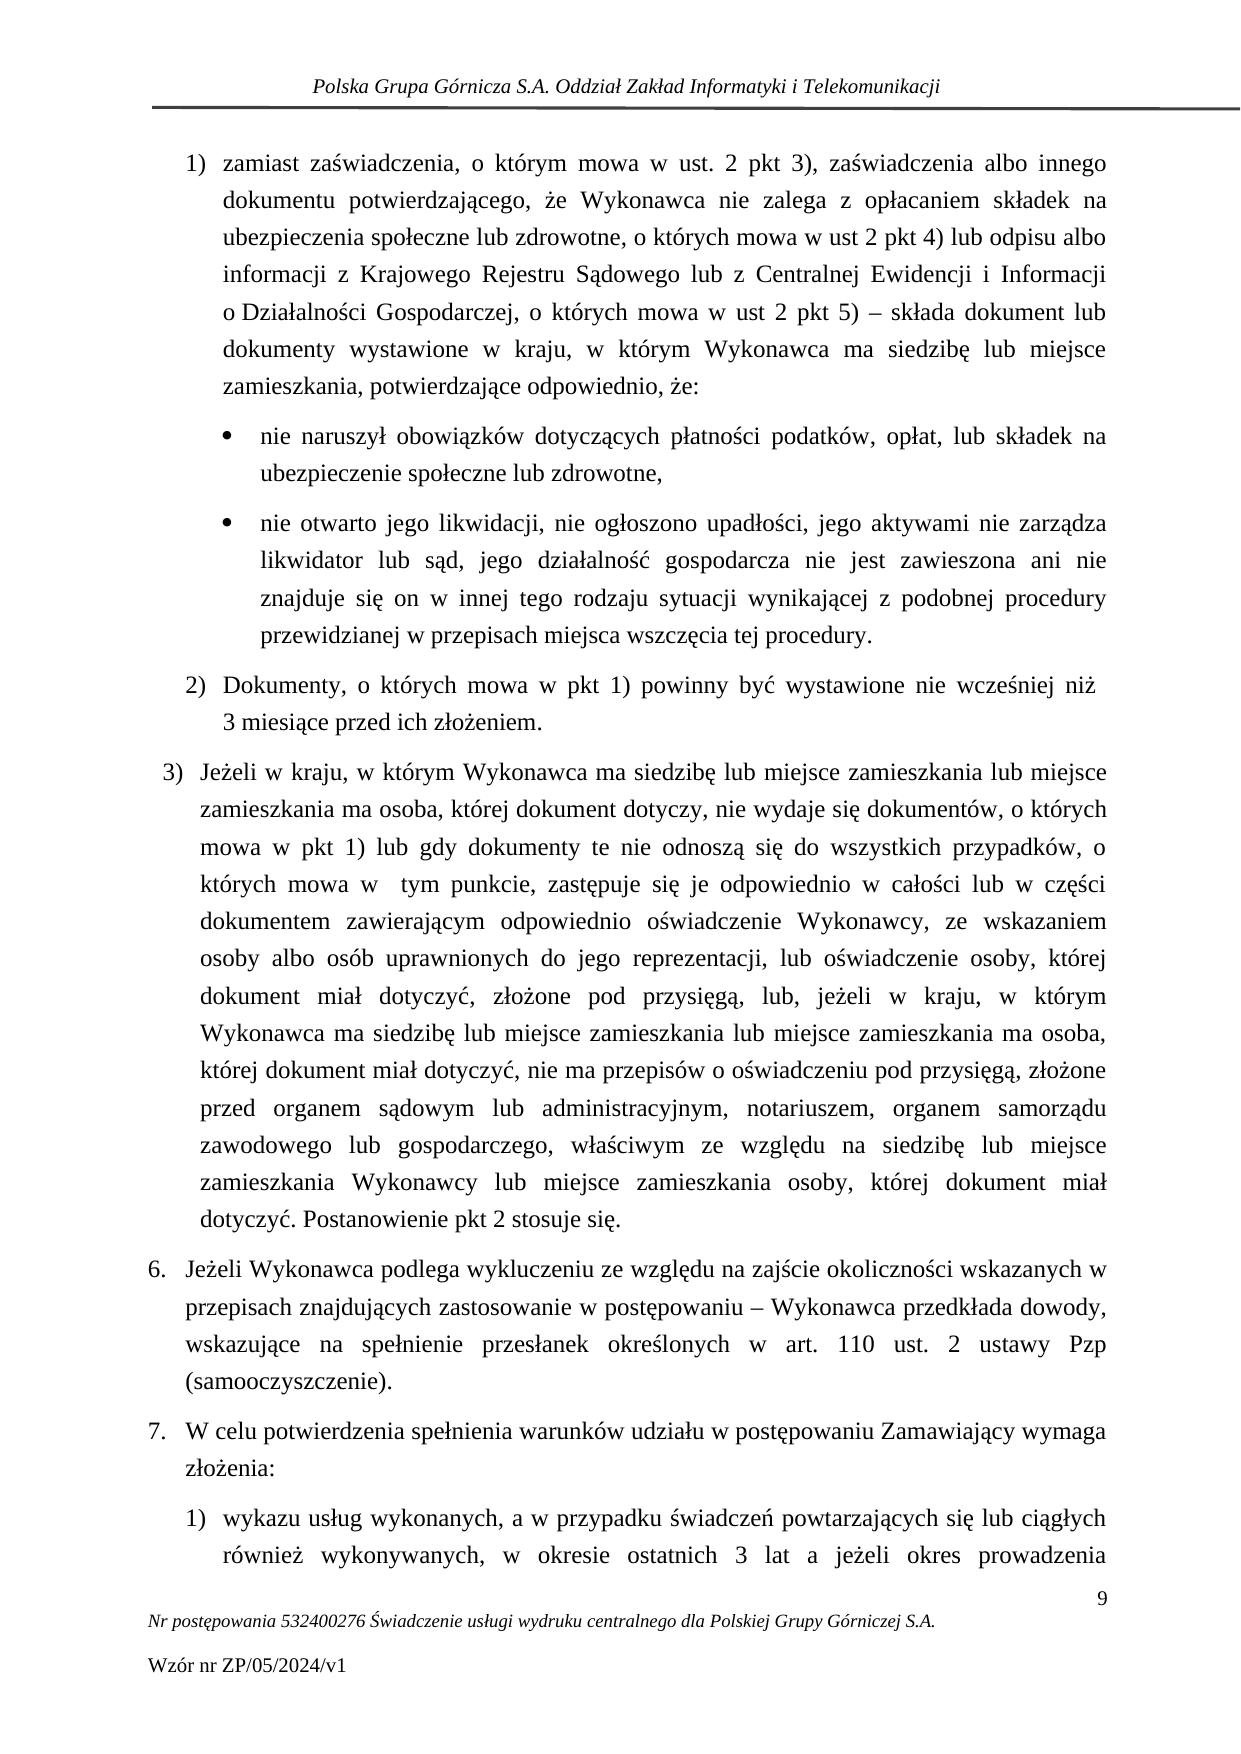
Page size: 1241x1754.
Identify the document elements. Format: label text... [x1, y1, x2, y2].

list nie otwarto jego likwidacji, nie ogłoszono upadłości, jego aktywami nie zarządza likwidator lub sąd, jego działalność gospodarcza nie jest zawieszona ani nie znajduje się on w innej tego rodzaju sytuacji wynikającej z podobnej procedury przewidzianej w przepisach miejsca wszczęcia tej procedury. [223, 508, 1107, 649]
list Dokumenty, o których mowa w pkt 1) powinny być wystawione nie wcześniej niż 3 miesiące przed ich złożeniem. [185, 670, 1107, 736]
list nie naruszył obowiązków dotyczących płatności podatków, opłat, lub składek na ubezpieczenie społeczne lub zdrowotne, [223, 421, 1107, 487]
list Jeżeli Wykonawca podlega wykluczeniu ze względu na zajście okoliczności wskazanych w przepisach znajdujących zastosowanie w postępowaniu – Wykonawca przedkłada dowody, wskazujące na spełnienie przesłanek określonych w art. 110 ust. 2 ustawy Pzp (samooczyszczenie). [148, 1254, 1107, 1395]
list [185, 1503, 1107, 1569]
list W celu potwierdzenia spełnienia warunków udziału w postępowaniu Zamawiający wymaga złożenia: [148, 1416, 1107, 1482]
list Jeżeli w kraju, w którym Wykonawca ma siedzibę lub miejsce zamieszkania lub miejsce zamieszkania ma osoba, której dokument dotyczy, nie wydaje się dokumentów, o których mowa w pkt 1) lub gdy dokumenty te nie odnoszą się do wszystkich przypadków, o których mowa w tym punkcie, zastępuje się je odpowiednio w całości lub w części dokumentem zawierającym odpowiednio oświadczenie Wykonawcy, ze wskazaniem osoby albo osób uprawnionych do jego reprezentacji, lub oświadczenie osoby, której dokument miał dotyczyć, złożone pod przysięgą, lub, jeżeli w kraju, w którym Wykonawca ma siedzibę lub miejsce zamieszkania lub miejsce zamieszkania ma osoba, której dokument miał dotyczyć, nie ma przepisów o oświadczeniu pod przysięgą, złożone przed organem sądowym lub administracyjnym, notariuszem, organem samorządu zawodowego lub gospodarczego, właściwym ze względu na siedzibę lub miejsce zamieszkania Wykonawcy lub miejsce zamieszkania osoby, której dokument miał dotyczyć. Postanowienie pkt 2 stosuje się. [162, 757, 1107, 1233]
list zamiast zaświadczenia, o którym mowa w ust. 2 pkt 3), zaświadczenia albo innego dokumentu potwierdzającego, że Wykonawca nie zalega z opłacaniem składek na ubezpieczenia społeczne lub zdrowotne, o których mowa w ust 2 pkt 4) lub odpisu albo informacji z Krajowego Rejestru Sądowego lub z Centralnej Ewidencji i Informacji o Działalności Gospodarczej, o których mowa w ust 2 pkt 5) – składa dokument lub dokumenty wystawione w kraju, w którym Wykonawca ma siedzibę lub miejsce zamieszkania, potwierdzające odpowiednio, że: [185, 148, 1107, 400]
